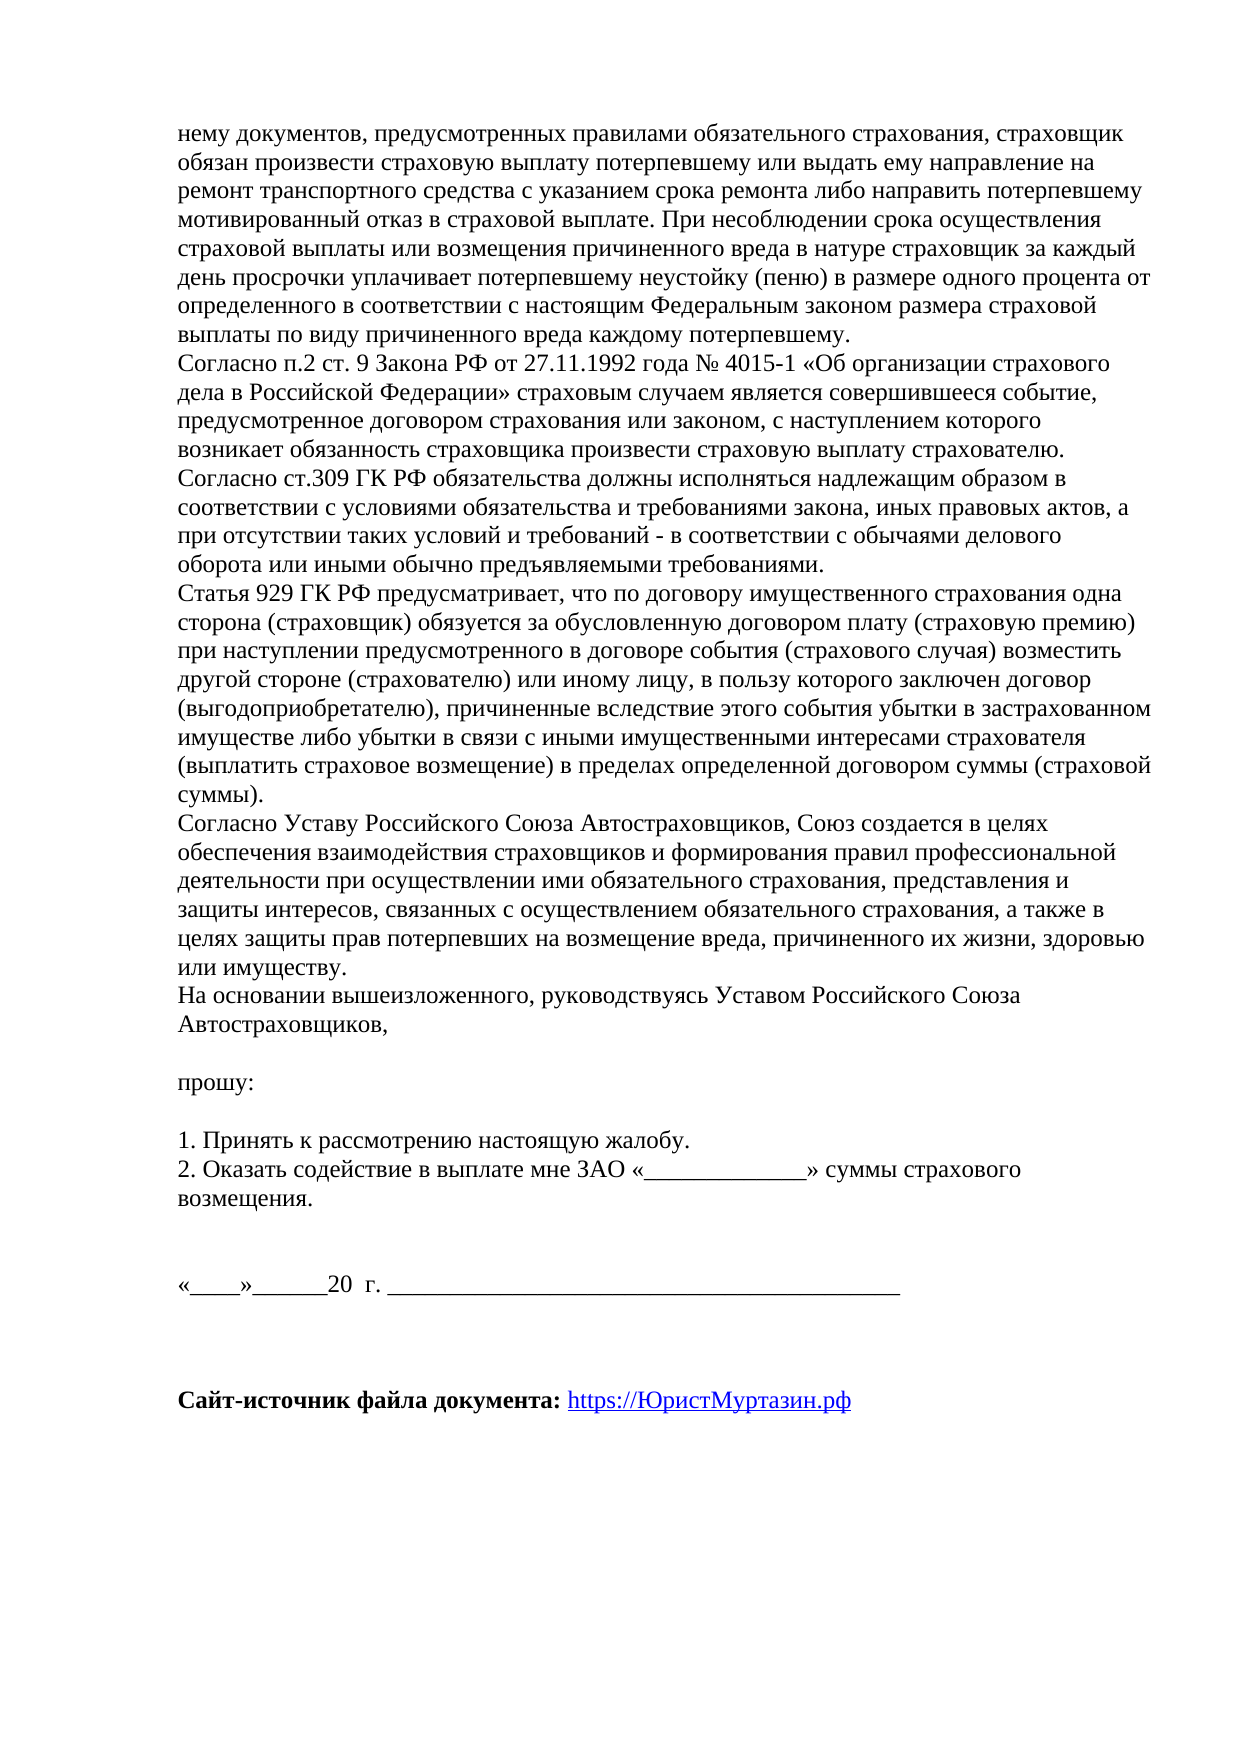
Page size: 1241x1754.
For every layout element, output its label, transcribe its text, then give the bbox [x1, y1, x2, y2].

text 1. Принять к рассмотрению настоящую жалобу. 2. Оказать содействие в выплате мне ЗАО «_____________» суммы страхового возмещения. [177, 1125, 1152, 1211]
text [177, 118, 1152, 1038]
text прошу: [177, 1067, 1152, 1096]
text Сайт-источник файла документа: https://ЮристМуртазин.рф [177, 1327, 1152, 1413]
text «____»______20 г. _________________________________________ [177, 1241, 1152, 1298]
